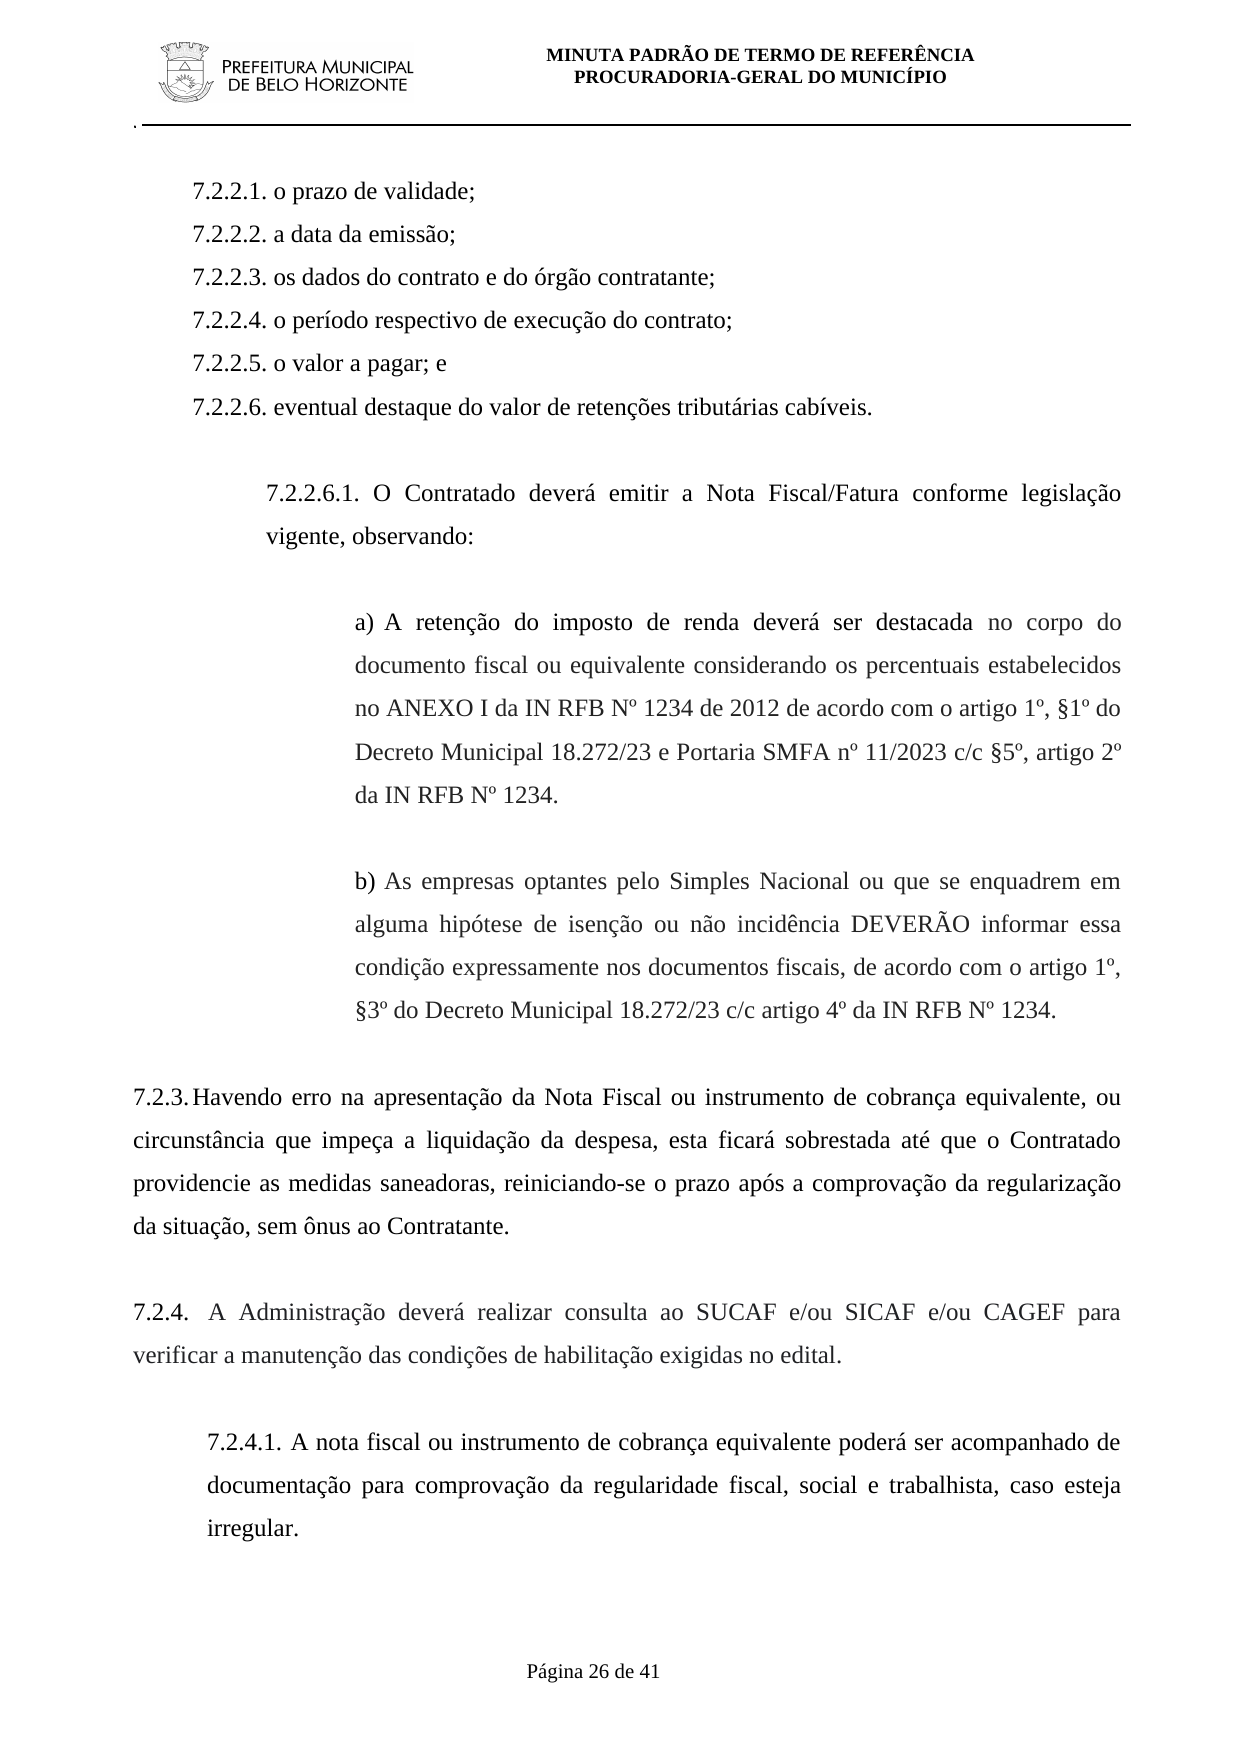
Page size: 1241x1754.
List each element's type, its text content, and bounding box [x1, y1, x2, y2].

list A retenção do imposto de renda deverá ser destacada no corpo do documento fiscal ou equivalente considerando os percentuais estabelecidos no ANEXO I da IN RFB Nº 1234 de 2012 de acordo com o artigo 1º, §1º doDecreto Municipal 18.272/23 e Portaria SMFA nº 11/2023 c/c §5º, artigo 2º da IN RFB Nº 1234. [354, 607, 1122, 808]
list Havendo erro na apresentação da Nota Fiscal ou instrumento de cobrança equivalente, ou circunstância que impeça a liquidação da despesa, esta ficará sobrestada até que o Contratado providencie as medidas saneadoras, reiniciando-se o prazo após a comprovação da regularização da situação, sem ônus ao Contratante. [133, 1082, 1122, 1240]
list 7.2.2.5. o valor a pagar; e [192, 348, 1122, 377]
list 7.2.2.1. o prazo de validade; [192, 176, 1122, 205]
picture [158, 42, 414, 103]
list 7.2.2.2. a data da emissão; [192, 219, 1122, 248]
list 7.2.2.6. eventual destaque do valor de retenções tributárias cabíveis. [192, 392, 1122, 420]
list A nota fiscal ou instrumento de cobrança equivalente poderá ser acompanhado de documentação para comprovação da regularidade fiscal, social e trabalhista, caso esteja irregular. [207, 1427, 1122, 1542]
list 7.2.2.6.1. O Contratado deverá emitir a Nota Fiscal/Fatura conforme legislação vigente, observando: [266, 478, 1122, 550]
list 7.2.2.4. o período respectivo de execução do contrato; [192, 305, 1122, 334]
list As empresas optantes pelo Simples Nacional ou que se enquadrem em alguma hipótese de isenção ou não incidência DEVERÃO informar essa condição expressamente nos documentos fiscais, de acordo com o artigo 1º, §3º do Decreto Municipal 18.272/23 c/c artigo 4º da IN RFB Nº 1234. [354, 866, 1122, 1024]
list 7.2.2.3. os dados do contrato e do órgão contratante; [192, 262, 1122, 291]
list A Administração deverá realizar consulta ao SUCAF e/ou SICAF e/ou CAGEF para verificar a manutenção das condições de habilitação exigidas no edital. [133, 1297, 1122, 1369]
